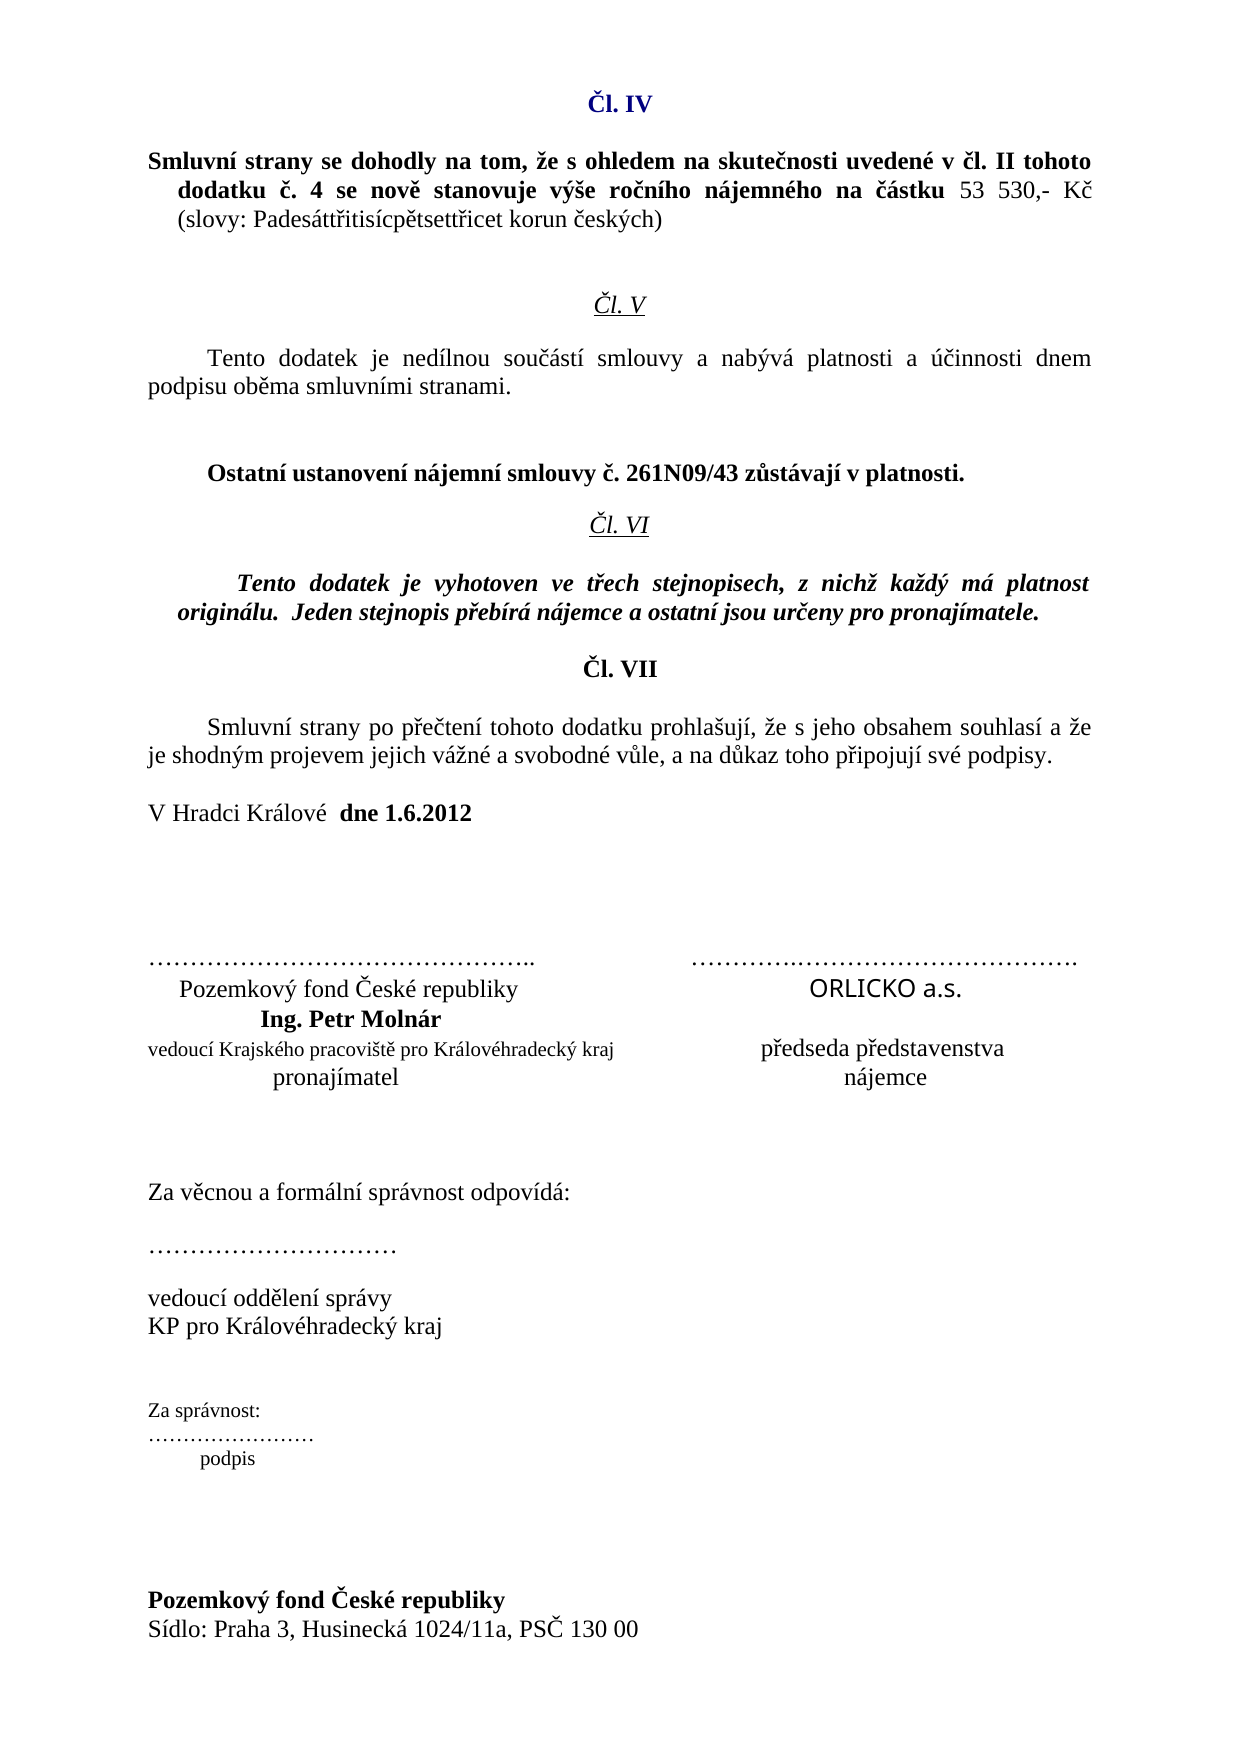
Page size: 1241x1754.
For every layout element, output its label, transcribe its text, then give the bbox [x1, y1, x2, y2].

text Tento dodatek je nedílnou součástí smlouvy a nabývá platnosti a účinnosti dnem podpisu oběma smluvními stranami. [148, 343, 1092, 400]
text Čl. VII [148, 654, 1092, 683]
text vedoucí oddělení správy [148, 1283, 1092, 1311]
subtitle Čl. IV [148, 89, 1092, 117]
text ………………………… [148, 1230, 1092, 1259]
text Pozemkový fond České republiky [148, 1585, 1092, 1614]
text Sídlo: Praha 3, Husinecká 1024/11a, PSČ 130 00 [148, 1614, 1092, 1642]
text Tento dodatek je vyhotoven ve třech stejnopisech, z nichž každý má platnost originálu. Jeden stejnopis přebírá nájemce a ostatní jsou určeny pro pronajímatele. [177, 568, 1092, 626]
text pronajímatel nájemce [148, 1062, 1092, 1091]
text Smluvní strany se dohodly na tom, že s ohledem na skutečnosti uvedené v čl. II tohoto dodatku č. 4 se nově stanovuje výše ročního nájemného na částku 53 530,- Kč (slovy: Padesáttřitisícpětsettřicet korun českých) [148, 146, 1092, 232]
subtitle Čl. V [148, 290, 1092, 319]
text Za věcnou a formální správnost odpovídá: [148, 1177, 1092, 1206]
text KP pro Královéhradecký kraj [148, 1311, 1092, 1340]
text podpis [148, 1446, 1092, 1470]
text Ing. Petr Molnár [148, 1004, 1092, 1033]
subtitle Čl. VI [148, 511, 1092, 539]
text Smluvní strany po přečtení tohoto dodatku prohlašují, že s jeho obsahem souhlasí a že je shodným projevem jejich vážné a svobodné vůle, a na důkaz toho připojují své podpisy. [148, 712, 1092, 769]
text ……………………………………….. ………….……………………………. [148, 942, 1092, 971]
text Za správnost: [148, 1398, 1092, 1422]
text V Hradci Králové dne 1.6.2012 [148, 798, 1092, 827]
text vedoucí Krajského pracoviště pro Královéhradecký kraj předseda představenstva [148, 1033, 1092, 1062]
text …………………… [148, 1422, 1092, 1446]
text Pozemkový fond České republiky ORLICKO a.s. [148, 971, 1092, 1004]
text Ostatní ustanovení nájemní smlouvy č. 261N09/43 zůstávají v platnosti. [148, 458, 1092, 486]
